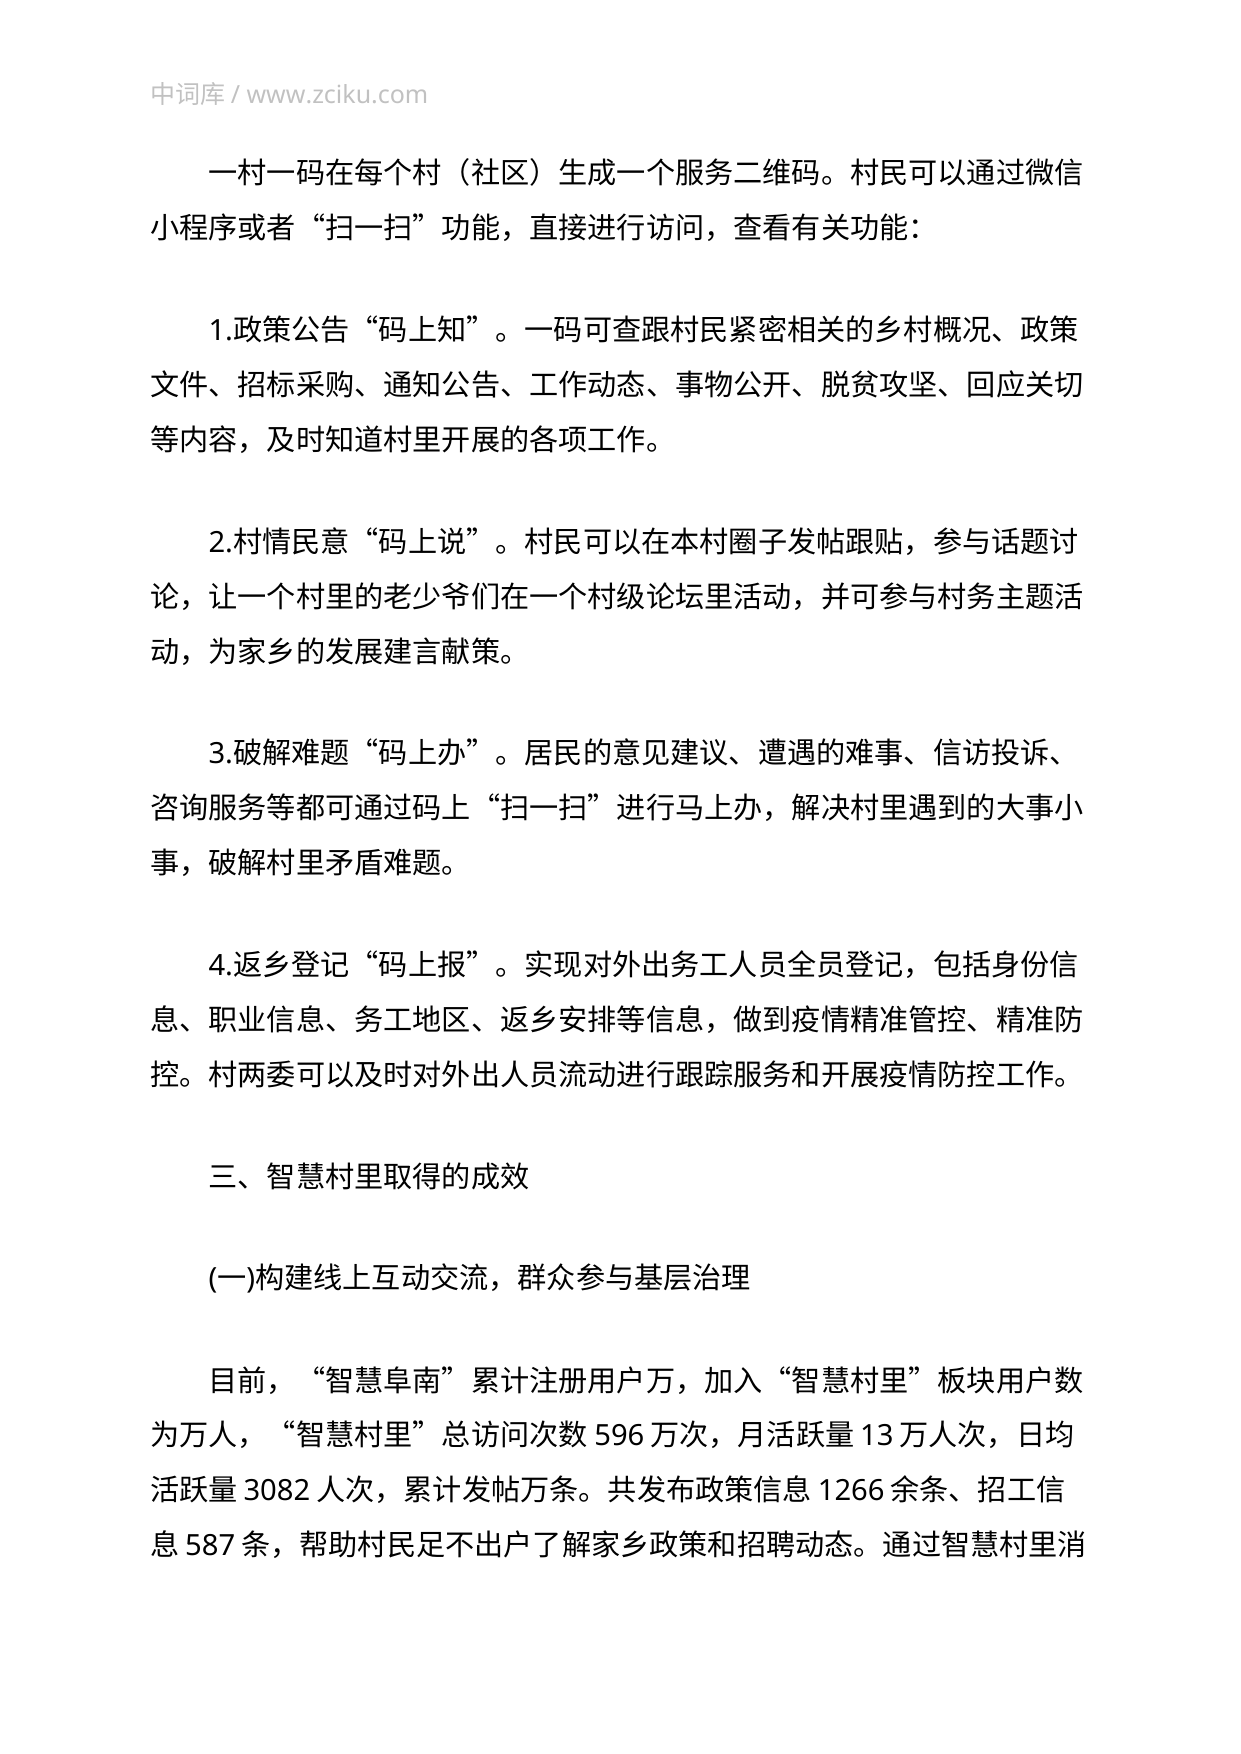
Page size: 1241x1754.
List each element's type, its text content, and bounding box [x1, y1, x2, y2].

text 2.村情民意“码上说”。村民可以在本村圈子发帖跟贴，参与话题讨论，让一个村里的老少爷们在一个村级论坛里活动，并可参与村务主题活动，为家乡的发展建言献策。 [150, 518, 1090, 671]
text 一村一码在每个村（社区）生成一个服务二维码。村民可以通过微信小程序或者“扫一扫”功能，直接进行访问，查看有关功能： [150, 150, 1090, 247]
text 1.政策公告“码上知”。一码可查跟村民紧密相关的乡村概况、政策文件、招标采购、通知公告、工作动态、事物公开、脱贫攻坚、回应关切等内容，及时知道村里开展的各项工作。 [150, 307, 1090, 459]
text 三、智慧村里取得的成效 [150, 1153, 1090, 1196]
text 3.破解难题“码上办”。居民的意见建议、遭遇的难事、信访投诉、咨询服务等都可通过码上“扫一扫”进行马上办，解决村里遇到的大事小事，破解村里矛盾难题。 [150, 730, 1090, 882]
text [150, 1357, 1090, 1564]
text 4.返乡登记“码上报”。实现对外出务工人员全员登记，包括身份信息、职业信息、务工地区、返乡安排等信息，做到疫情精准管控、精准防控。村两委可以及时对外出人员流动进行跟踪服务和开展疫情防控工作。 [150, 942, 1090, 1094]
text (一)构建线上互动交流，群众参与基层治理 [150, 1255, 1090, 1297]
